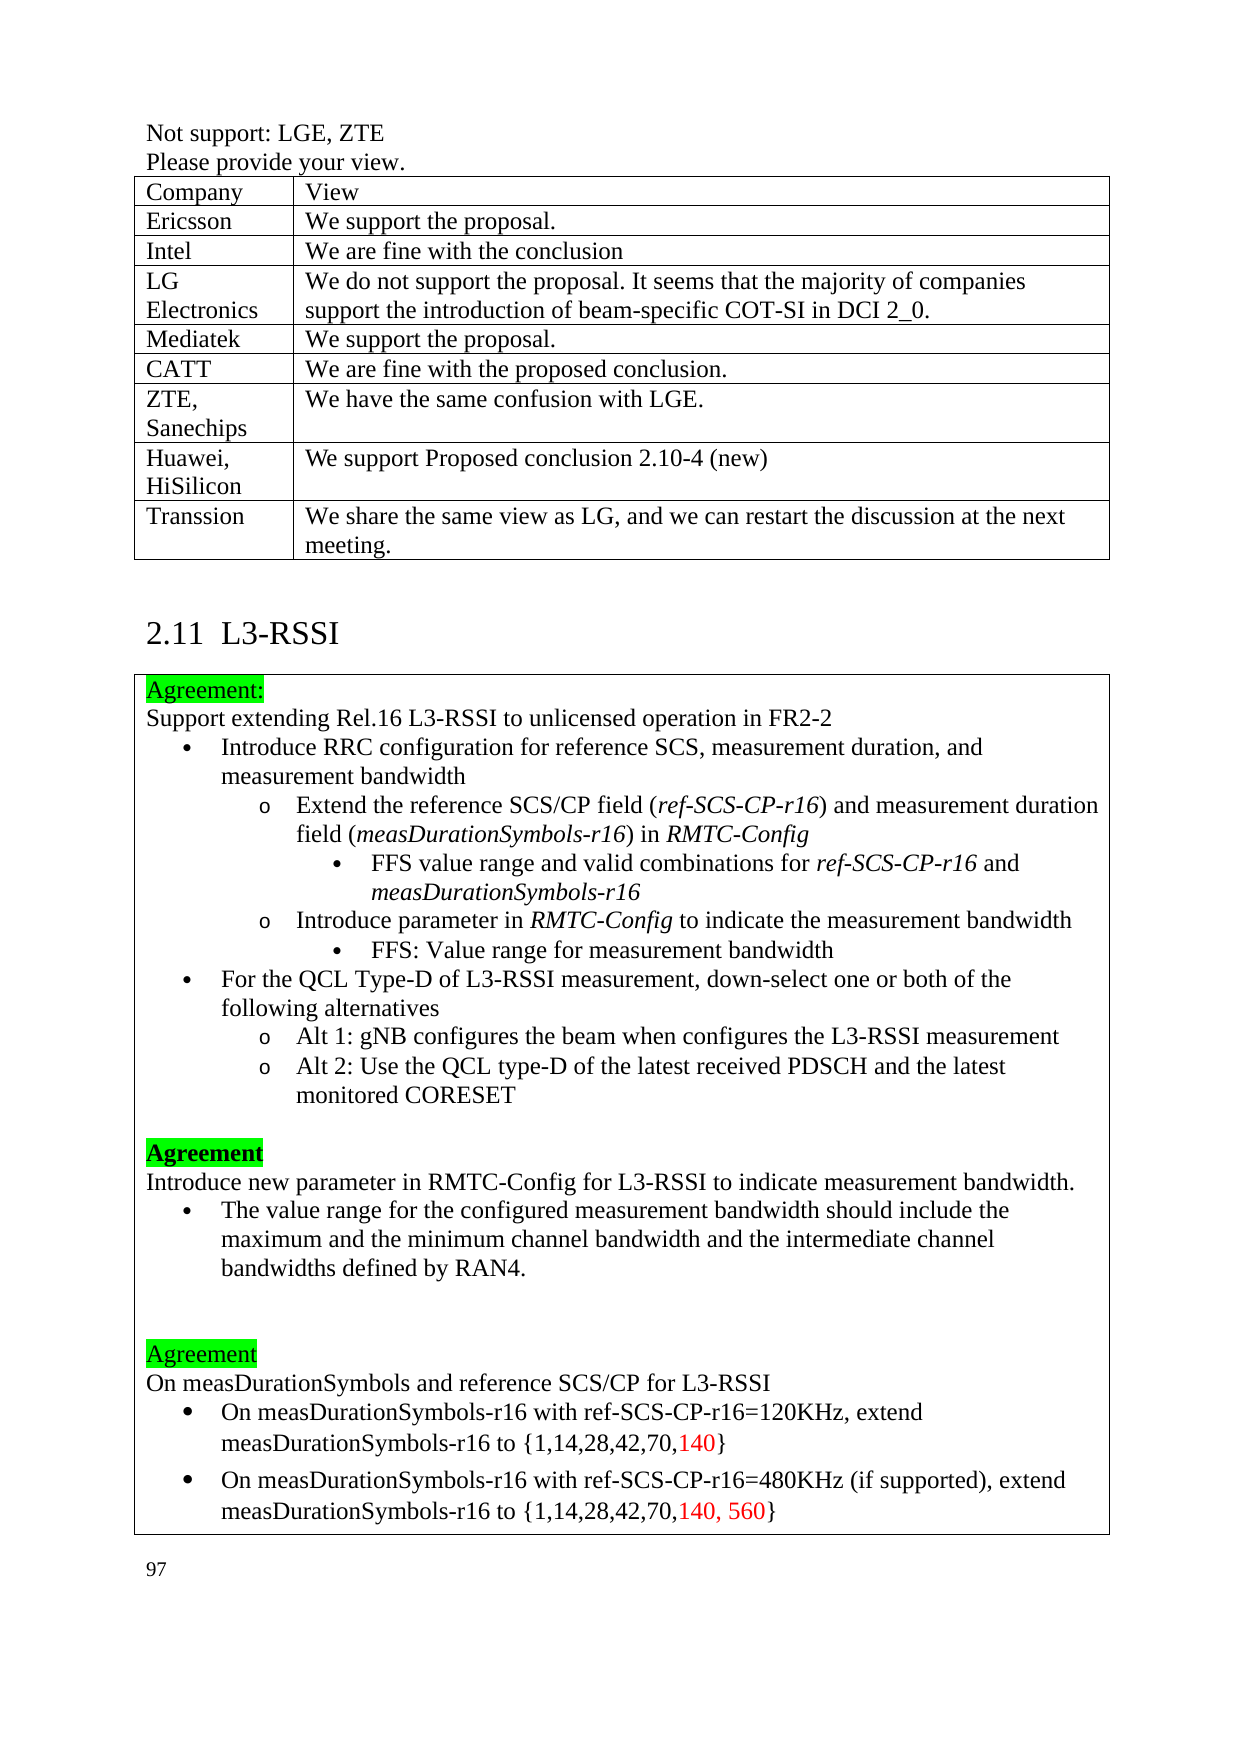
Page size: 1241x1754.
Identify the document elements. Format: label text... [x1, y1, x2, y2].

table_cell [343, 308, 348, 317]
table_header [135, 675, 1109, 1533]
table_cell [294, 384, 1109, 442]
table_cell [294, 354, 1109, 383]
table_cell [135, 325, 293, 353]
table_header View [294, 177, 1109, 205]
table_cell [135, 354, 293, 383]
subtitle L3-RSSI [146, 613, 1122, 652]
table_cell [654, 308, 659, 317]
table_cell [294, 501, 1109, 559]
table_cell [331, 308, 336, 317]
text Please provide your view. [146, 147, 1122, 176]
table_header Company [135, 177, 293, 205]
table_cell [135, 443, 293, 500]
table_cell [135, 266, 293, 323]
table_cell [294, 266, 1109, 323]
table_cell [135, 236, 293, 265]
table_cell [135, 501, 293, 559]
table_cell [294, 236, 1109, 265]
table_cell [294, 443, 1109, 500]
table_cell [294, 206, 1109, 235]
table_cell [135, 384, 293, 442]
text Not support: LGE, ZTE [146, 118, 1122, 147]
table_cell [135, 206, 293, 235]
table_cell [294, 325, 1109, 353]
